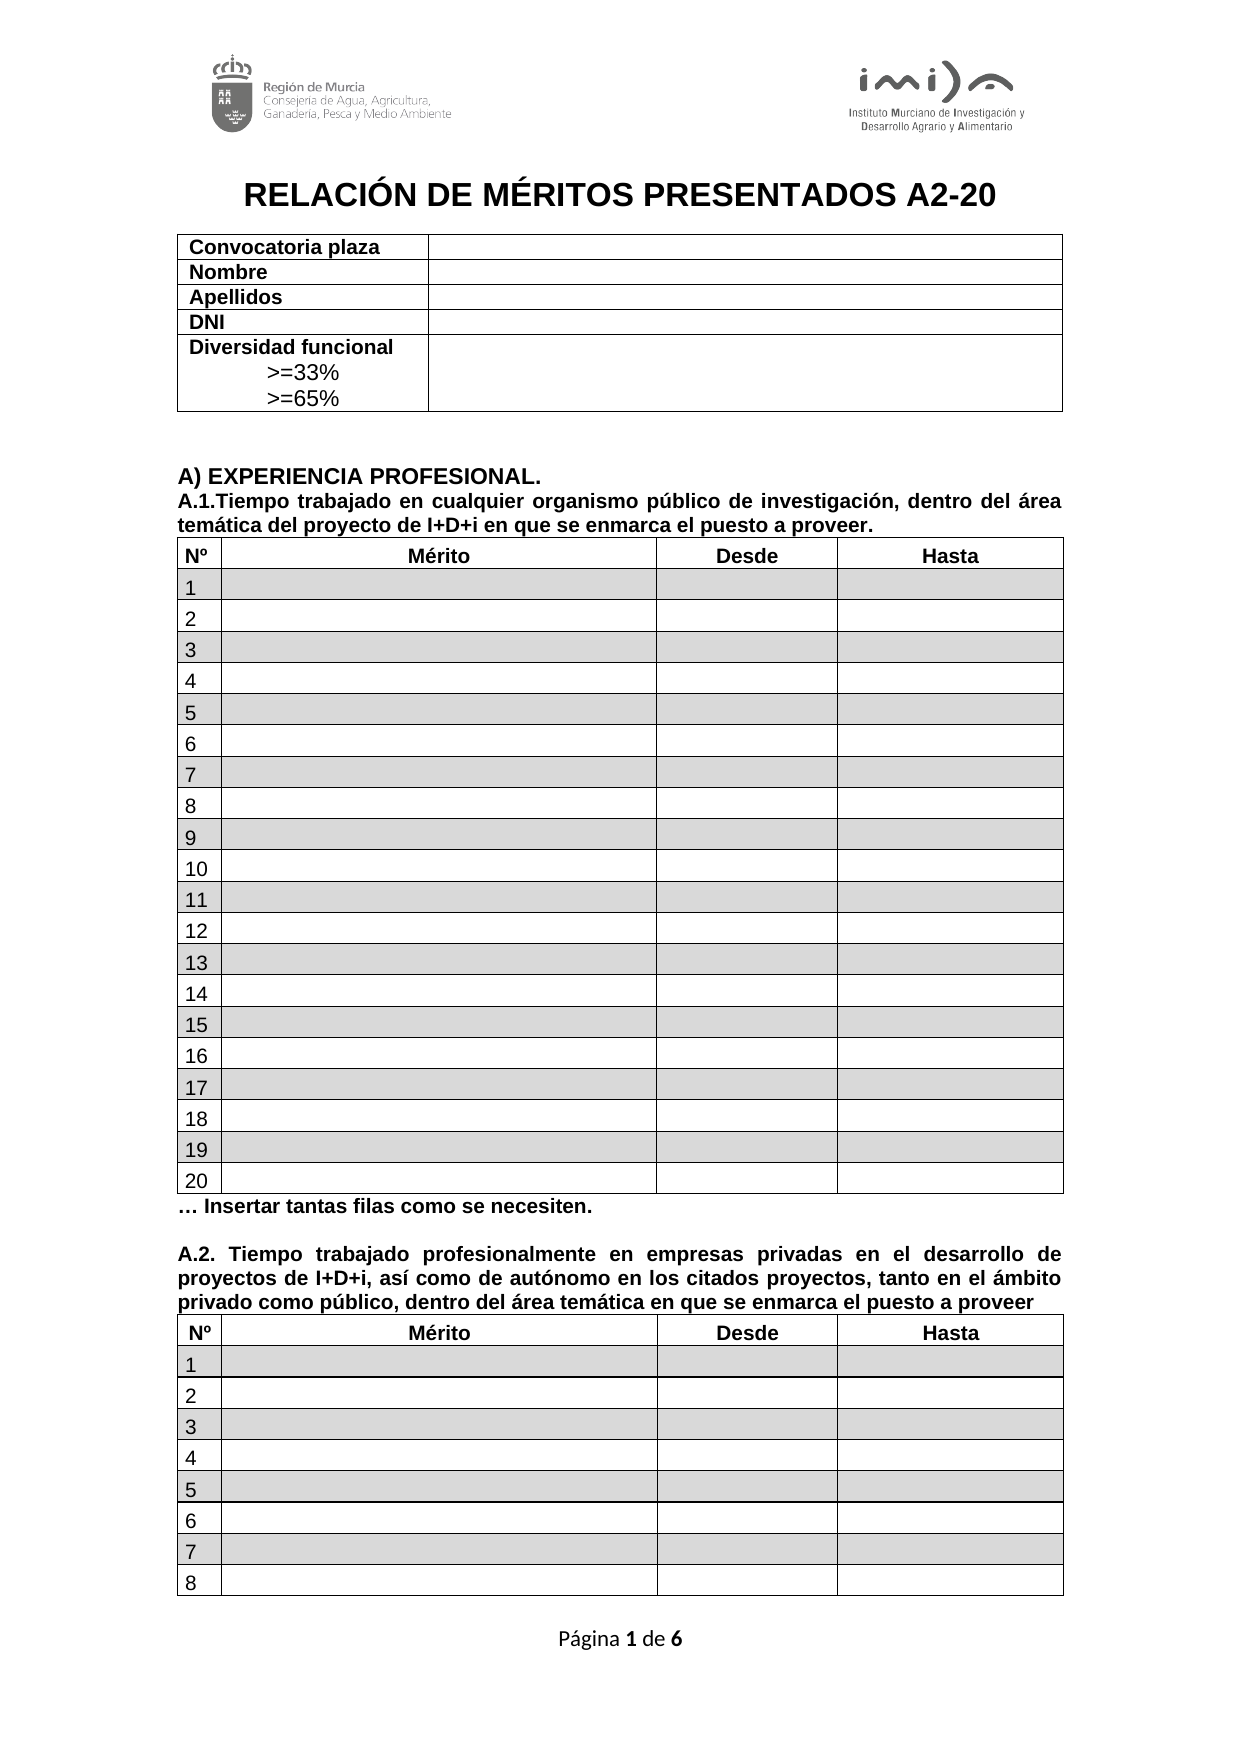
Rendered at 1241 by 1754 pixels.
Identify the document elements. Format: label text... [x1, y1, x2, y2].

table_cell [838, 1378, 1063, 1408]
table_cell [222, 1503, 657, 1533]
table_cell [222, 944, 656, 974]
text A.2. Tiempo trabajado profesionalmente en empresas privadas en el desarrollo de proyectos de I+D+i, así como de autónomo en los citados proyectos, tanto en el ámbito privado como público, dentro del área temática en que se enmarca el puesto a proveer [177, 1242, 1063, 1314]
table_cell Nombre [178, 260, 428, 283]
table_cell 18 [178, 1100, 221, 1131]
table_cell [657, 663, 837, 693]
table_cell [658, 1471, 837, 1501]
table_cell [222, 1440, 657, 1470]
table_cell 13 [178, 944, 221, 974]
table_cell [657, 694, 837, 724]
table_cell [222, 1409, 657, 1439]
table_cell [838, 757, 1063, 787]
table_cell [222, 975, 656, 1006]
table_header Hasta [838, 1315, 1063, 1345]
table_cell [657, 819, 837, 849]
table_cell [222, 1471, 657, 1501]
table_cell [657, 1038, 837, 1068]
table_cell 7 [178, 757, 221, 787]
table_cell 9 [178, 819, 221, 849]
table_cell [657, 569, 837, 599]
text RELACIÓN DE MÉRITOS PRESENTADOS A2-20 [177, 175, 1063, 214]
table_cell [838, 819, 1063, 849]
picture [835, 52, 1033, 148]
table_cell [429, 335, 1062, 411]
table_cell [838, 850, 1063, 881]
table_cell [222, 663, 656, 693]
table_header Hasta [838, 538, 1063, 568]
table_cell 7 [178, 1534, 221, 1564]
table_cell 17 [178, 1069, 221, 1099]
table_cell [658, 1503, 837, 1533]
text A.1.Tiempo trabajado en cualquier organismo público de investigación, dentro del área temática del proyecto de I+D+i en que se enmarca el puesto a proveer. [177, 489, 1063, 537]
table_cell [657, 944, 837, 974]
table_cell [657, 725, 837, 756]
table_cell [657, 788, 837, 818]
table_cell [222, 694, 656, 724]
table_cell 6 [178, 1503, 221, 1533]
table_cell Apellidos [178, 285, 428, 308]
table_cell [222, 569, 656, 599]
table_cell [838, 725, 1063, 756]
table_header Desde [657, 538, 837, 568]
table_cell 3 [178, 632, 221, 662]
table_cell [657, 913, 837, 943]
table_cell [838, 1440, 1063, 1470]
table_cell [657, 1100, 837, 1131]
table_cell [222, 1038, 656, 1068]
table_cell [657, 1069, 837, 1099]
table_cell 8 [178, 788, 221, 818]
table_cell [222, 913, 656, 943]
table_cell 4 [178, 663, 221, 693]
table_cell [657, 882, 837, 912]
table_cell [222, 882, 656, 912]
table_cell 6 [178, 725, 221, 756]
table_header Convocatoria plaza [178, 235, 428, 258]
table_cell 12 [178, 913, 221, 943]
table_cell [429, 260, 1062, 283]
table_cell [222, 1069, 656, 1099]
table_cell [658, 1440, 837, 1470]
table_cell [838, 1163, 1063, 1193]
table_cell [838, 913, 1063, 943]
table_cell [222, 1132, 656, 1162]
table_header Desde [658, 1315, 837, 1345]
table_cell [222, 1346, 657, 1376]
table_header [429, 235, 1062, 258]
text A) EXPERIENCIA PROFESIONAL. [177, 463, 1063, 489]
table_cell 5 [178, 694, 221, 724]
text … Insertar tantas filas como se necesiten. [177, 1194, 1063, 1218]
table_cell [222, 1100, 656, 1131]
table_cell Diversidad funcional >=33% >=65% [178, 335, 428, 411]
table_cell 4 [178, 1440, 221, 1470]
table_cell [838, 1100, 1063, 1131]
table_cell [838, 1409, 1063, 1439]
table_cell 16 [178, 1038, 221, 1068]
table_cell 3 [178, 1409, 221, 1439]
table_cell [838, 663, 1063, 693]
table_header Nº [178, 538, 221, 568]
table_cell 14 [178, 975, 221, 1006]
table_cell [658, 1409, 837, 1439]
table_cell 1 [178, 1346, 221, 1376]
picture [208, 29, 463, 148]
table_cell [838, 569, 1063, 599]
table_cell [429, 285, 1062, 308]
table_header Nº [178, 1315, 221, 1345]
table_cell [838, 632, 1063, 662]
table_cell [838, 1471, 1063, 1501]
table_cell [838, 1534, 1063, 1564]
table_cell [222, 757, 656, 787]
table_cell [222, 788, 656, 818]
table_cell [658, 1534, 837, 1564]
table_cell [838, 1503, 1063, 1533]
table_cell [222, 819, 656, 849]
table_cell 15 [178, 1007, 221, 1037]
table_cell 19 [178, 1132, 221, 1162]
table_cell [838, 1069, 1063, 1099]
table_cell [838, 975, 1063, 1006]
table_cell 2 [178, 600, 221, 631]
table_cell [222, 1007, 656, 1037]
table_cell [222, 600, 656, 631]
table_cell 20 [178, 1163, 221, 1193]
table_cell [657, 850, 837, 881]
table_cell [658, 1565, 837, 1595]
table_cell [838, 1007, 1063, 1037]
table_cell 5 [178, 1471, 221, 1501]
table_cell 11 [178, 882, 221, 912]
table_cell [838, 1038, 1063, 1068]
table_cell [838, 882, 1063, 912]
table_cell [222, 725, 656, 756]
table_cell 2 [178, 1378, 221, 1408]
table_cell [222, 1163, 656, 1193]
table_cell [657, 757, 837, 787]
table_cell [657, 1132, 837, 1162]
table_cell [222, 850, 656, 881]
table_cell [657, 975, 837, 1006]
table_cell [222, 1378, 657, 1408]
table_cell [222, 1534, 657, 1564]
table_cell [657, 600, 837, 631]
table_cell [838, 788, 1063, 818]
table_cell [838, 1565, 1063, 1595]
table_cell [838, 1132, 1063, 1162]
table_cell [838, 1346, 1063, 1376]
table_cell [838, 600, 1063, 631]
table_header Mérito [222, 538, 656, 568]
table_cell 8 [178, 1565, 221, 1595]
table_cell [838, 944, 1063, 974]
table_cell [222, 1565, 657, 1595]
table_cell DNI [178, 310, 428, 333]
table_header Mérito [222, 1315, 657, 1345]
table_cell [222, 632, 656, 662]
table_cell [657, 1007, 837, 1037]
table_cell 10 [178, 850, 221, 881]
table_cell [657, 1163, 837, 1193]
table_cell [658, 1346, 837, 1376]
table_cell [657, 632, 837, 662]
table_cell 1 [178, 569, 221, 599]
table_cell [429, 310, 1062, 333]
table_cell [838, 694, 1063, 724]
table_cell [658, 1378, 837, 1408]
